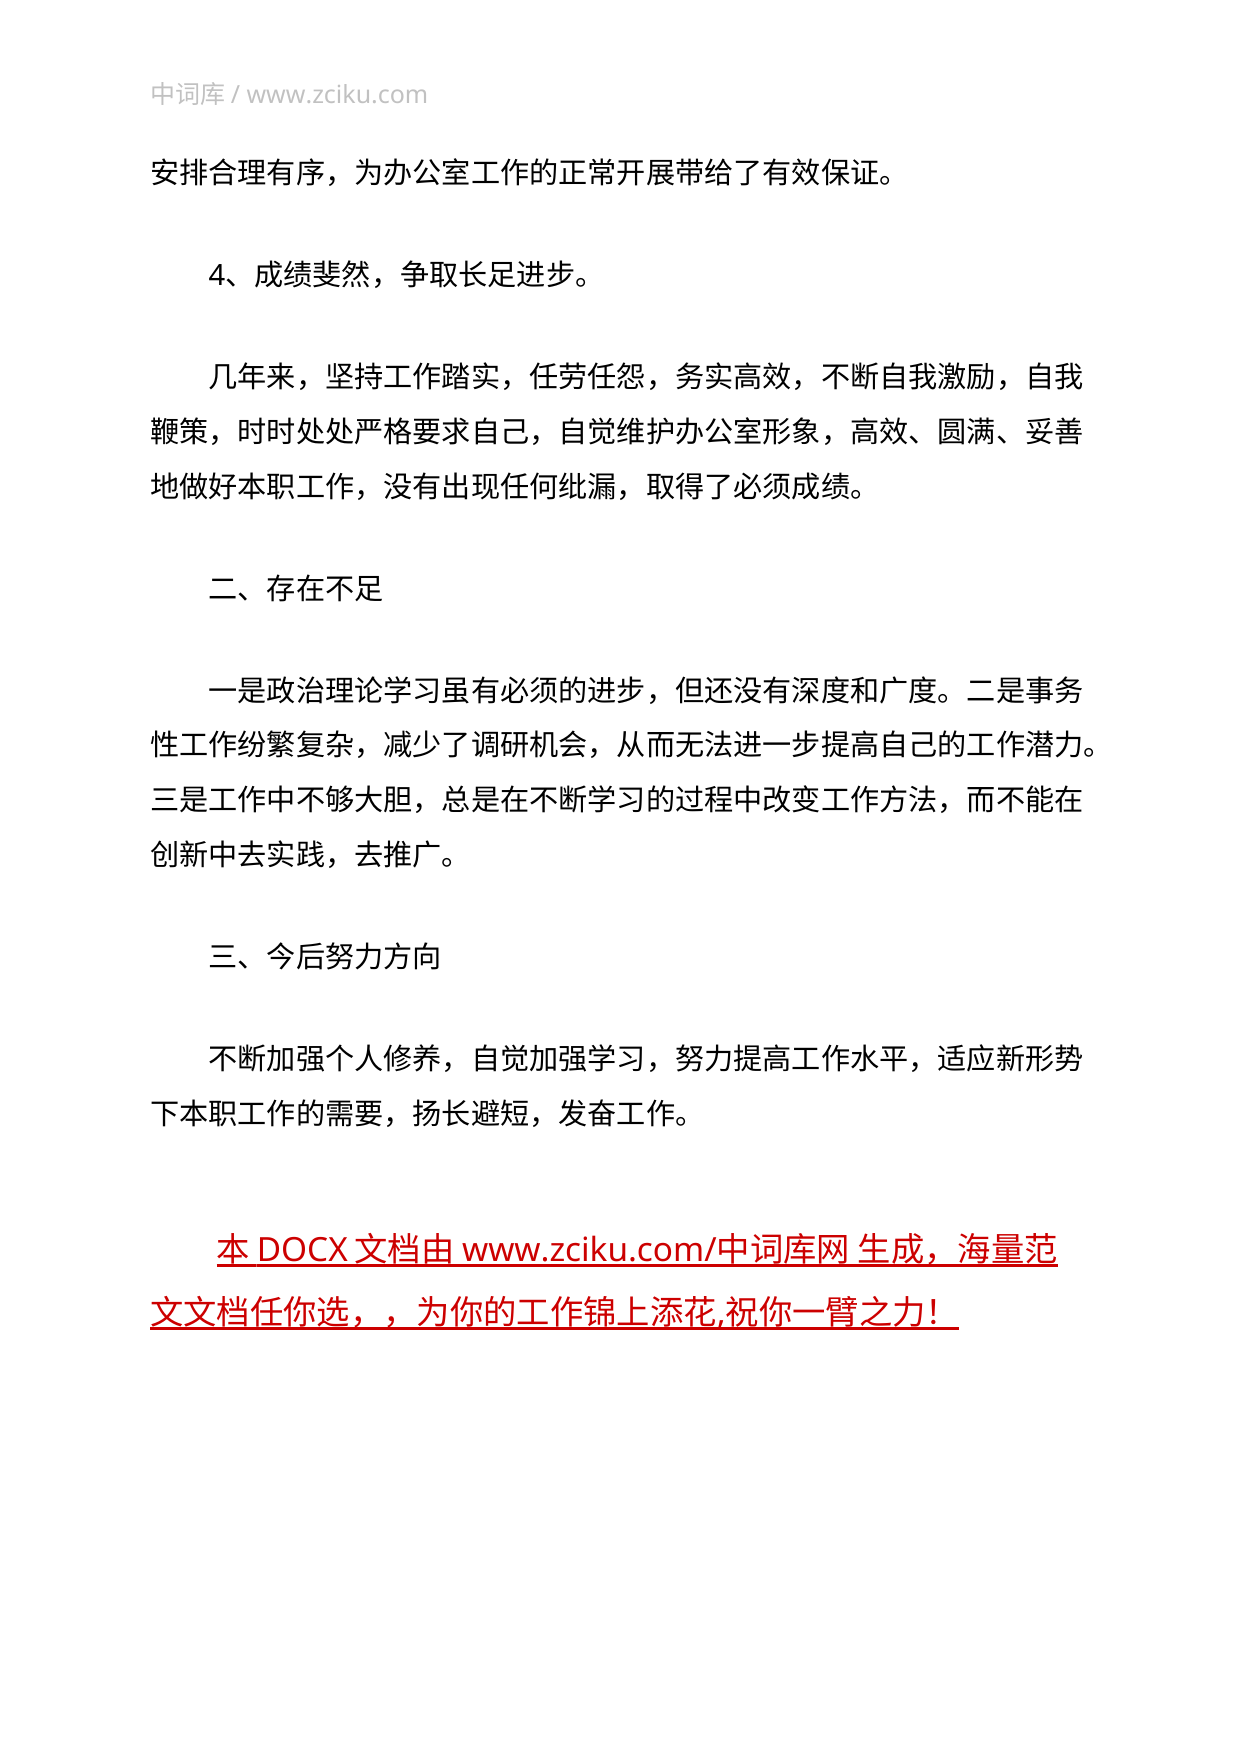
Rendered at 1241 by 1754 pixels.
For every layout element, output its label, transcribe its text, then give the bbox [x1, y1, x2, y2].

text 4、成绩斐然，争取长足进步。 [150, 252, 1090, 294]
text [150, 150, 1090, 192]
text 本DOCX文档由 www.zciku.com/中词库网 生成，海量范文文档任你选，，为你的工作锦上添花,祝你一臂之力！ [150, 1223, 1090, 1334]
text 三、今后努力方向 [150, 933, 1090, 976]
text 二、存在不足 [150, 565, 1090, 608]
text 几年来，坚持工作踏实，任劳任怨，务实高效，不断自我激励，自我鞭策，时时处处严格要求自己，自觉维护办公室形象，高效、圆满、妥善地做好本职工作，没有出现任何纰漏，取得了必须成绩。 [150, 354, 1090, 506]
text 不断加强个人修养，自觉加强学习，努力提高工作水平，适应新形势下本职工作的需要，扬长避短，发奋工作。 [150, 1035, 1090, 1132]
text 一是政治理论学习虽有必须的进步，但还没有深度和广度。二是事务性工作纷繁复杂，减少了调研机会，从而无法进一步提高自己的工作潜力。三是工作中不够大胆，总是在不断学习的过程中改变工作方法，而不能在创新中去实践，去推广。 [150, 667, 1090, 874]
